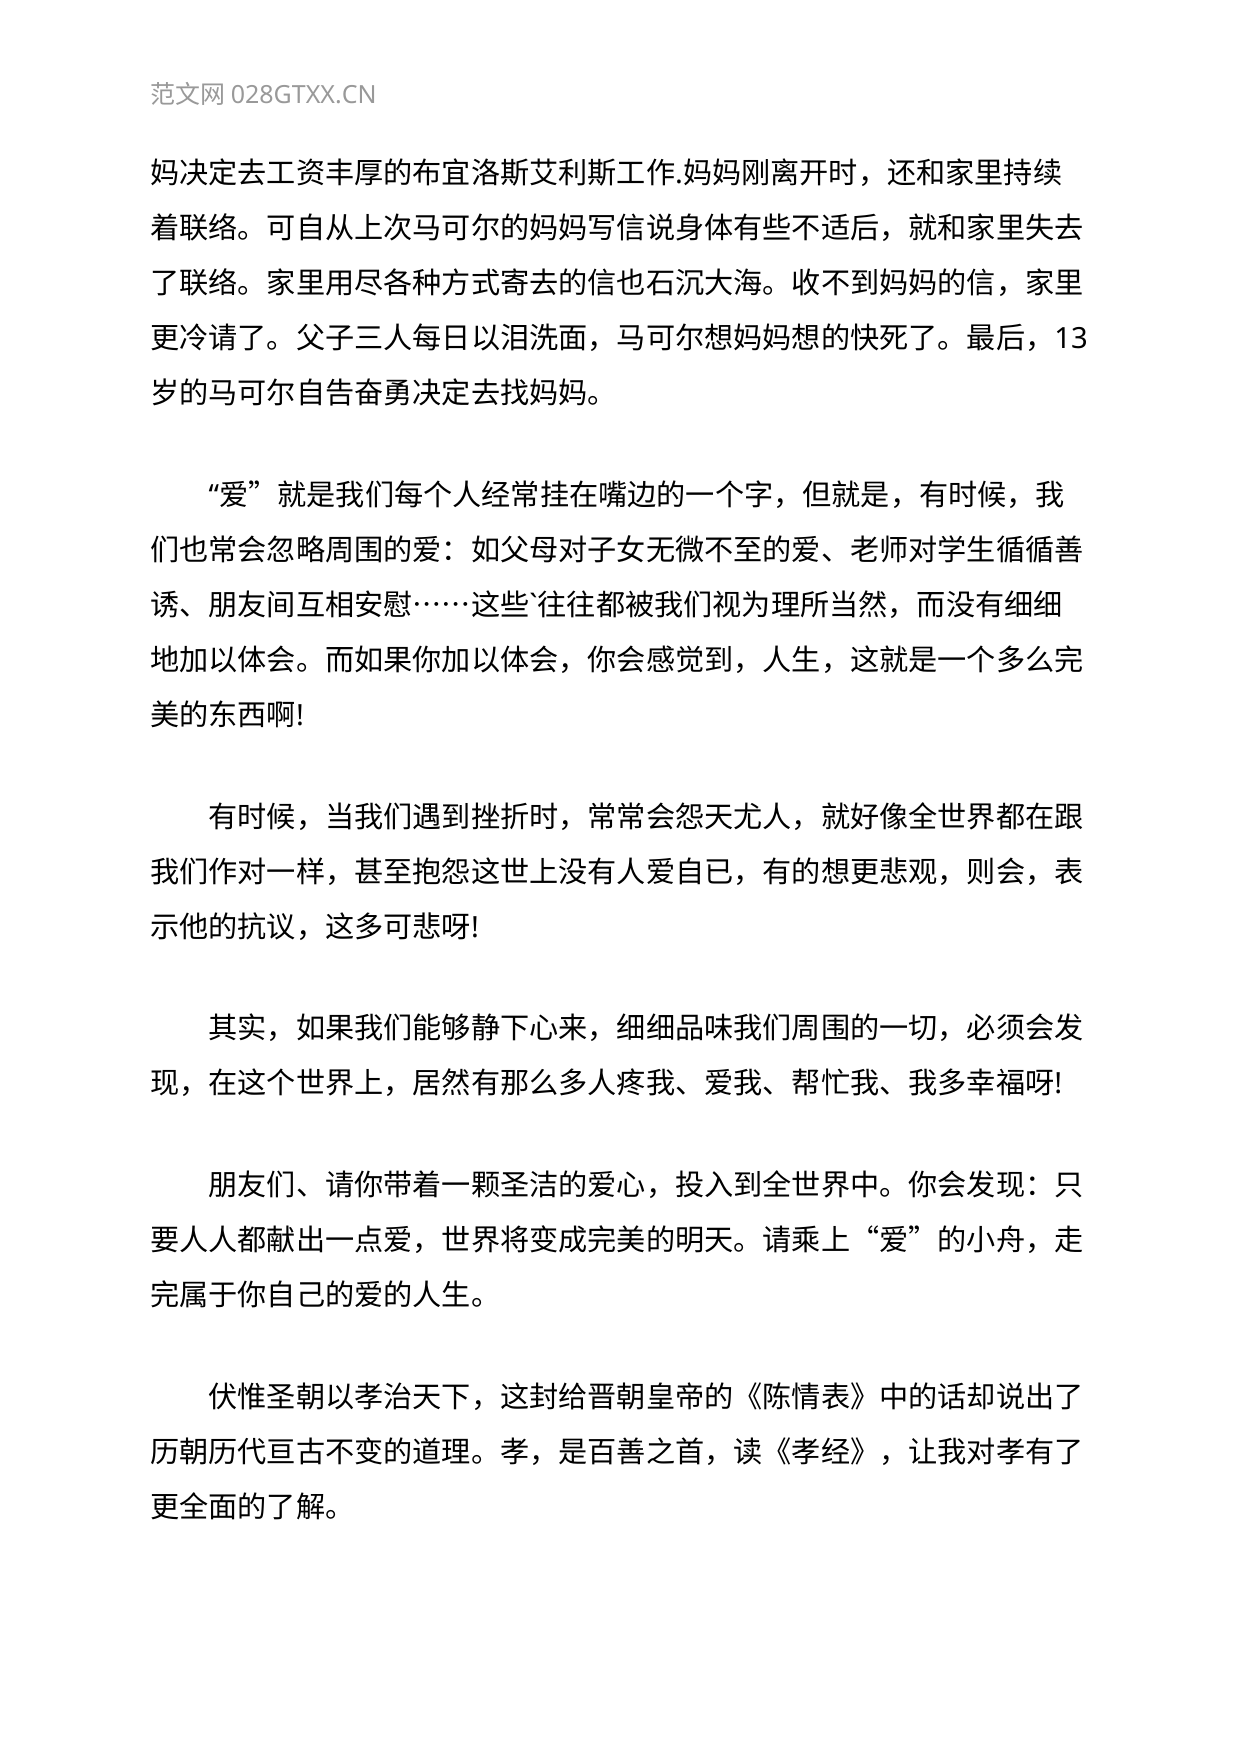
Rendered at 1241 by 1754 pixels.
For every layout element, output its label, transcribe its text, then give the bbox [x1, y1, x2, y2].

text 其实，如果我们能够静下心来，细细品味我们周围的一切，必须会发现，在这个世界上，居然有那么多人疼我、爱我、帮忙我、我多幸福呀! [150, 1005, 1090, 1102]
text 朋友们、请你带着一颗圣洁的爱心，投入到全世界中。你会发现：只要人人都献出一点爱，世界将变成完美的明天。请乘上“爱”的小舟，走完属于你自己的爱的人生。 [150, 1162, 1090, 1314]
text 有时候，当我们遇到挫折时，常常会怨天尤人，就好像全世界都在跟我们作对一样，甚至抱怨这世上没有人爱自已，有的想更悲观，则会，表示他的抗议，这多可悲呀! [150, 793, 1090, 946]
text 伏惟圣朝以孝治天下，这封给晋朝皇帝的《陈情表》中的话却说出了历朝历代亘古不变的道理。孝，是百善之首，读《孝经》，让我对孝有了更全面的了解。 [150, 1373, 1090, 1526]
text “爱”就是我们每个人经常挂在嘴边的一个字，但就是，有时候，我们也常会忽略周围的爱：如父母对子女无微不至的爱、老师对学生循循善诱、朋友间互相安慰……这些`往往都被我们视为理所当然，而没有细细地加以体会。而如果你加以体会，你会感觉到，人生，这就是一个多么完美的东西啊! [150, 472, 1090, 734]
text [150, 150, 1090, 412]
